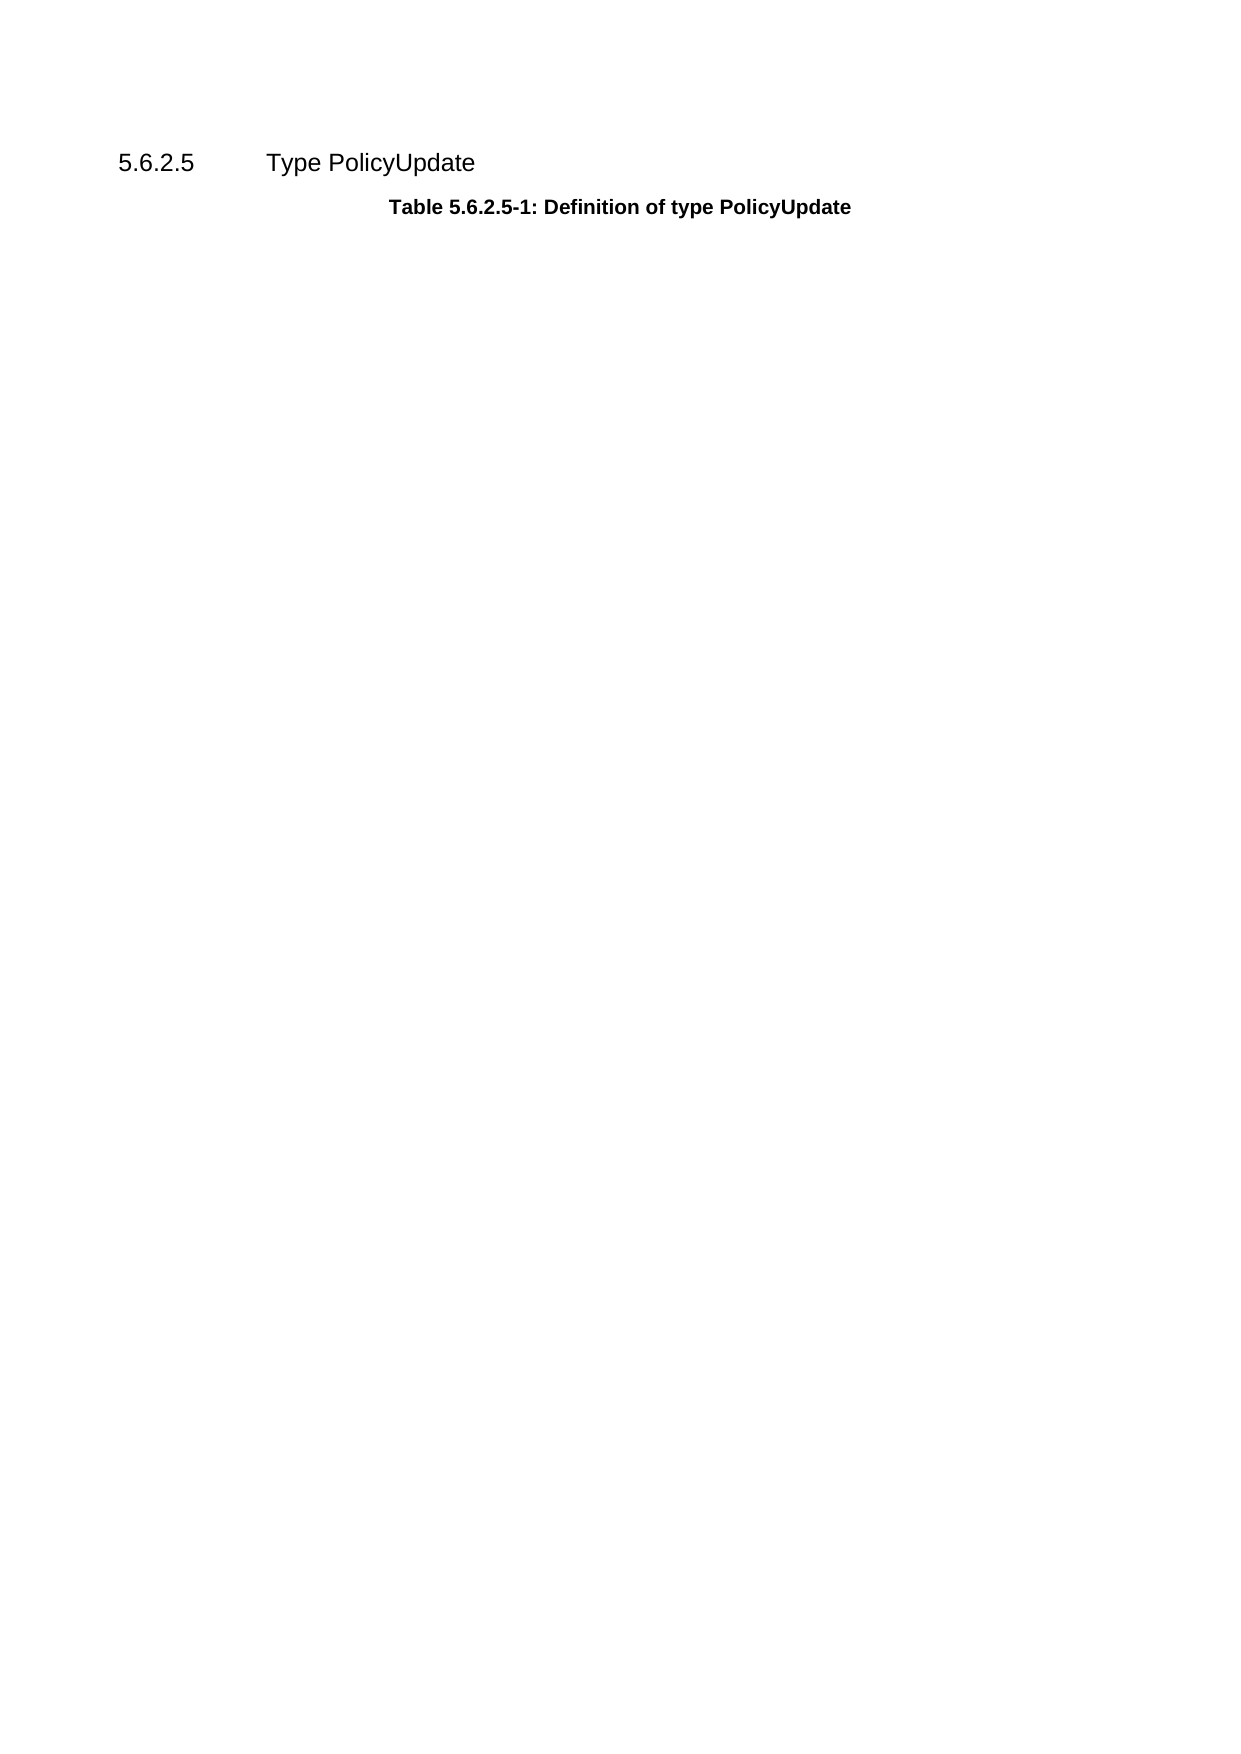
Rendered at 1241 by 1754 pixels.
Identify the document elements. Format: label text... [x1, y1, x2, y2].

text Table 5.6.2.5-1: Definition of type PolicyUpdate [118, 195, 1122, 219]
subtitle 5.6.2.5 Type PolicyUpdate [118, 148, 1122, 176]
